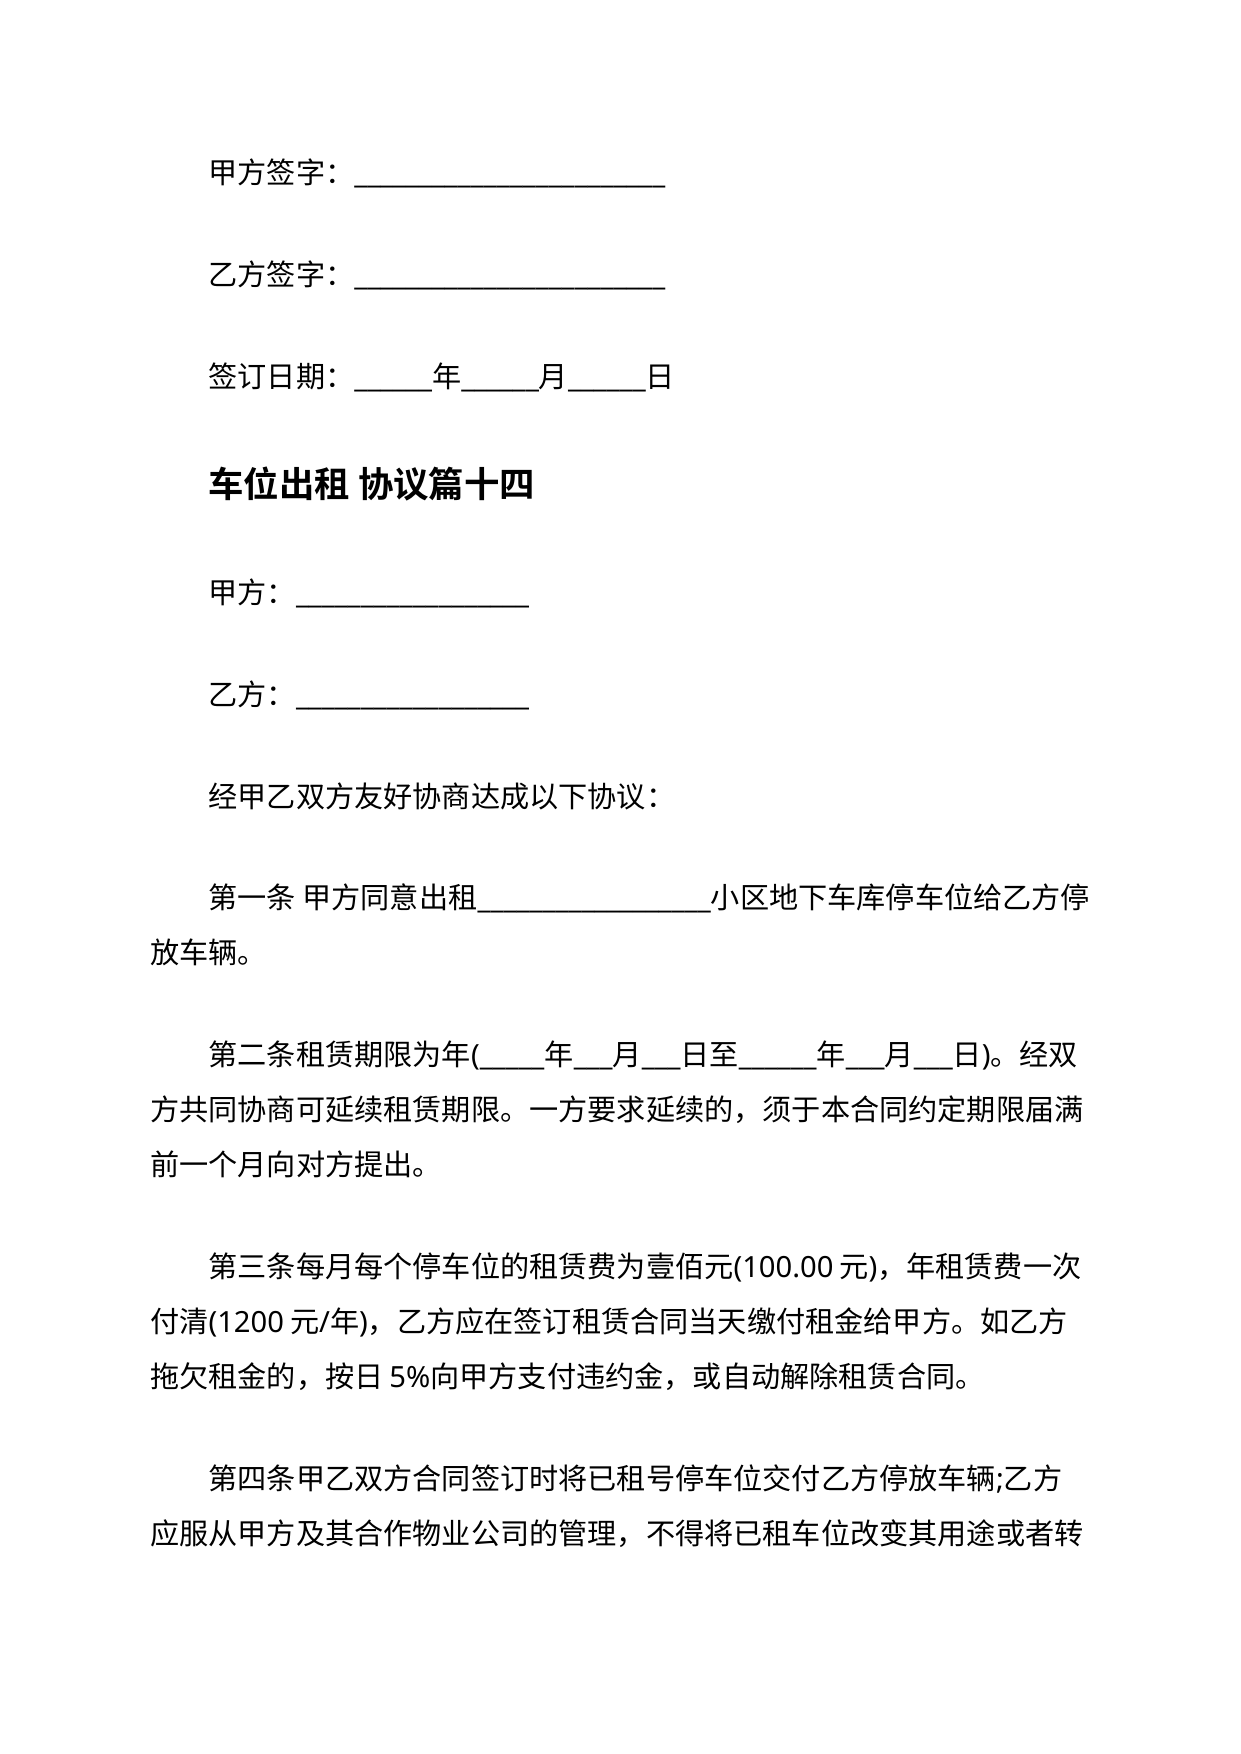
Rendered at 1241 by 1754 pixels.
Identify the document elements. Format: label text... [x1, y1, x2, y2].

text 乙方签字：________________________ [150, 252, 1090, 294]
text 甲方签字：________________________ [150, 150, 1090, 192]
text 第三条每月每个停车位的租赁费为壹佰元(100.00元)，年租赁费一次付清(1200元/年)，乙方应在签订租赁合同当天缴付租金给甲方。如乙方拖欠租金的，按日5%向甲方支付违约金，或自动解除租赁合同。 [150, 1243, 1090, 1396]
text 甲方：__________________ [150, 569, 1090, 612]
text 第一条 甲方同意出租__________________小区地下车库停车位给乙方停放车辆。 [150, 875, 1090, 972]
text 经甲乙双方友好协商达成以下协议： [150, 773, 1090, 816]
text 乙方：__________________ [150, 671, 1090, 714]
text 签订日期：______年______月______日 [150, 354, 1090, 396]
text 车位出租 协议篇十四 [150, 456, 1090, 507]
text 第二条租赁期限为年(_____年___月___日至______年___月___日)。经双方共同协商可延续租赁期限。一方要求延续的，须于本合同约定期限届满前一个月向对方提出。 [150, 1032, 1090, 1184]
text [150, 1456, 1090, 1553]
